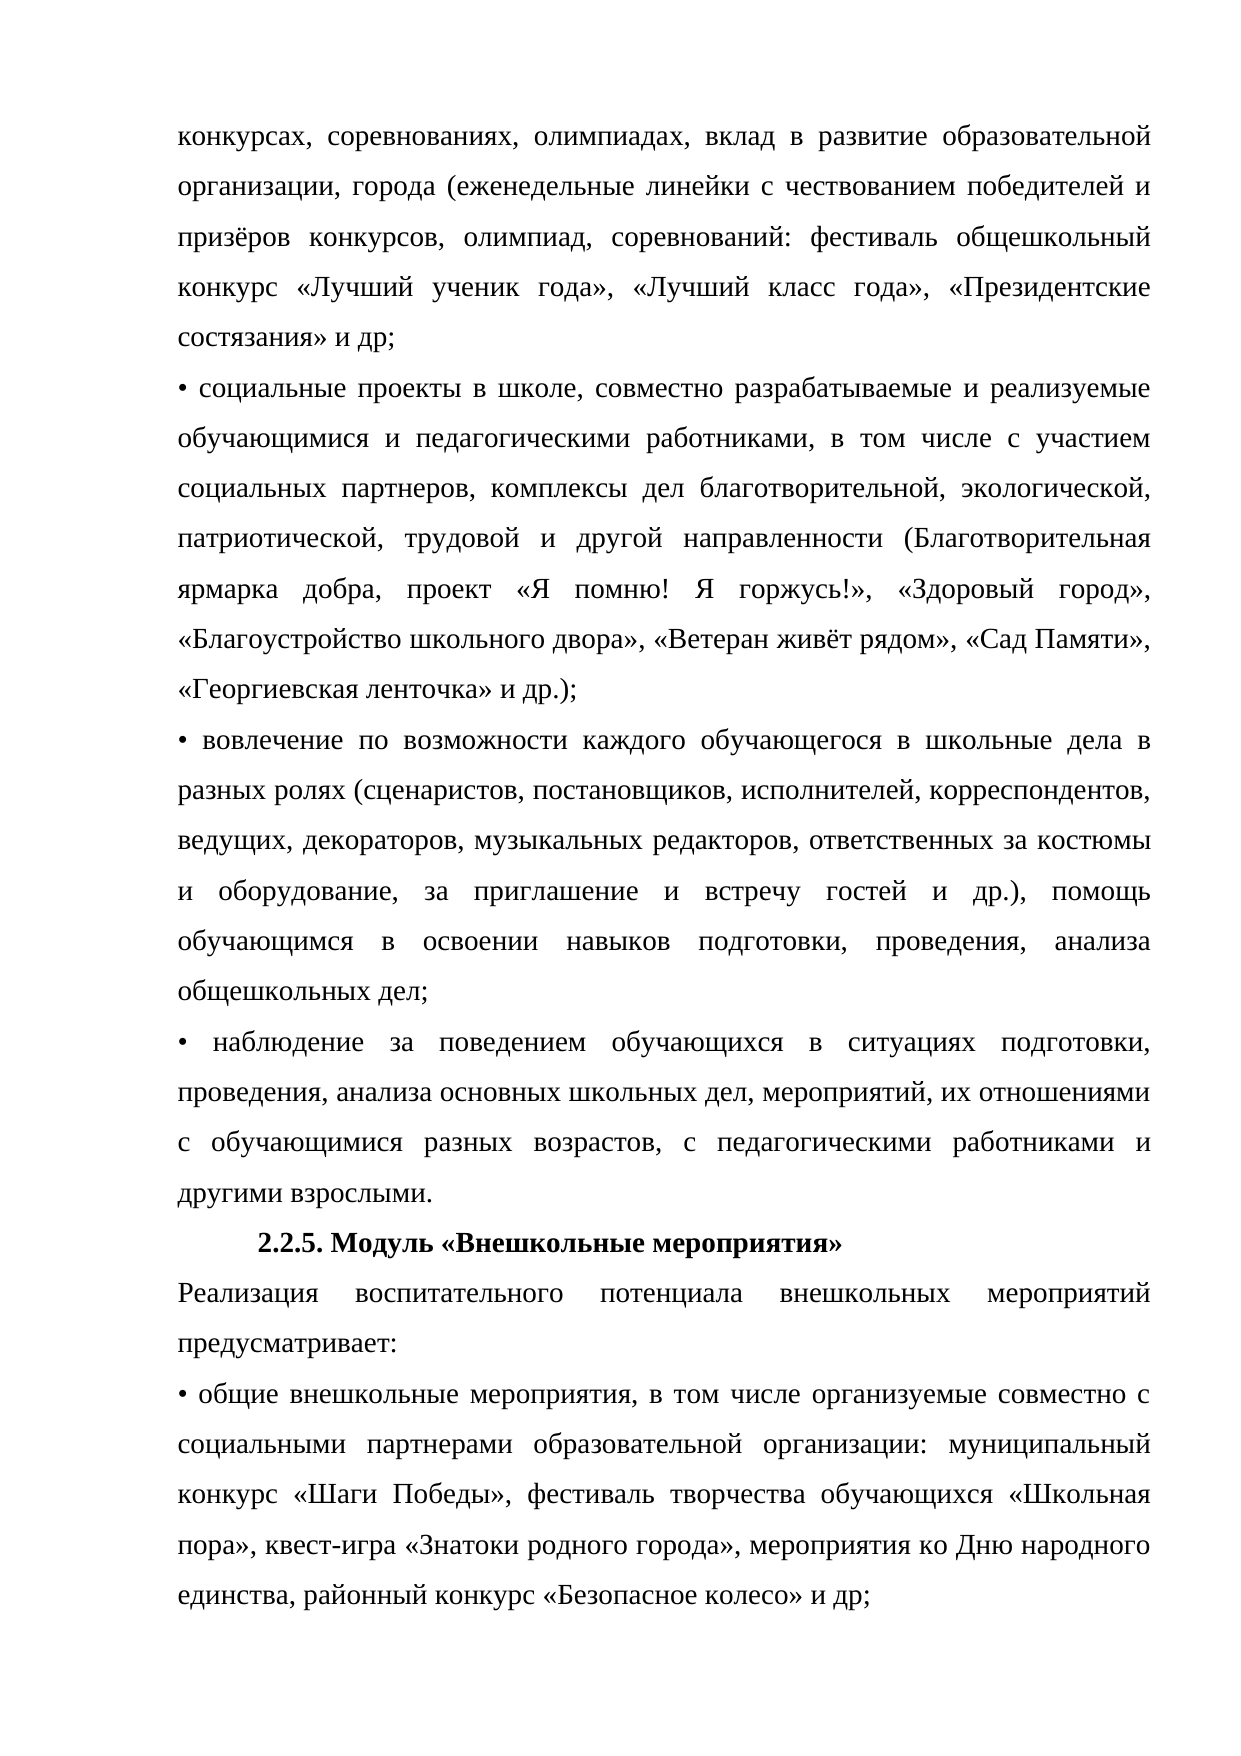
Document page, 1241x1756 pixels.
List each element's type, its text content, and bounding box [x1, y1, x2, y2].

text • социальные проекты в школе, совместно разрабатываемые и реализуемые обучающимися и педагогическими работниками, в том числе с участием социальных партнеров, комплексы дел благотворительной, экологической, патриотической, трудовой и другой направленности (Благотворительная ярмарка добра, проект «Я помню! Я горжусь!», «Здоровый город», «Благоустройство школьного двора», «Ветеран живёт рядом», «Сад Памяти», «Георгиевская ленточка» и др.); [177, 370, 1152, 705]
text Реализация воспитательного потенциала внешкольных мероприятий предусматривает: [177, 1275, 1152, 1359]
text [177, 118, 1152, 353]
text • вовлечение по возможности каждого обучающегося в школьные дела в разных ролях (сценаристов, постановщиков, исполнителей, корреспондентов, ведущих, декораторов, музыкальных редакторов, ответственных за костюмы и оборудование, за приглашение и встречу гостей и др.), помощь обучающимся в освоении навыков подготовки, проведения, анализа общешкольных дел; [177, 722, 1152, 1007]
text 2.2.5. Модуль «Внешкольные мероприятия» [177, 1225, 1152, 1258]
text • наблюдение за поведением обучающихся в ситуациях подготовки, проведения, анализа основных школьных дел, мероприятий, их отношениями с обучающимися разных возрастов, с педагогическими работниками и другими взрослыми. [177, 1024, 1152, 1208]
text • общие внешкольные мероприятия, в том числе организуемые совместно с социальными партнерами образовательной организации: муниципальный конкурс «Шаги Победы», фестиваль творчества обучающихся «Школьная пора», квест-игра «Знатоки родного города», мероприятия ко Дню народного единства, районный конкурс «Безопасное колесо» и др; [177, 1376, 1152, 1611]
